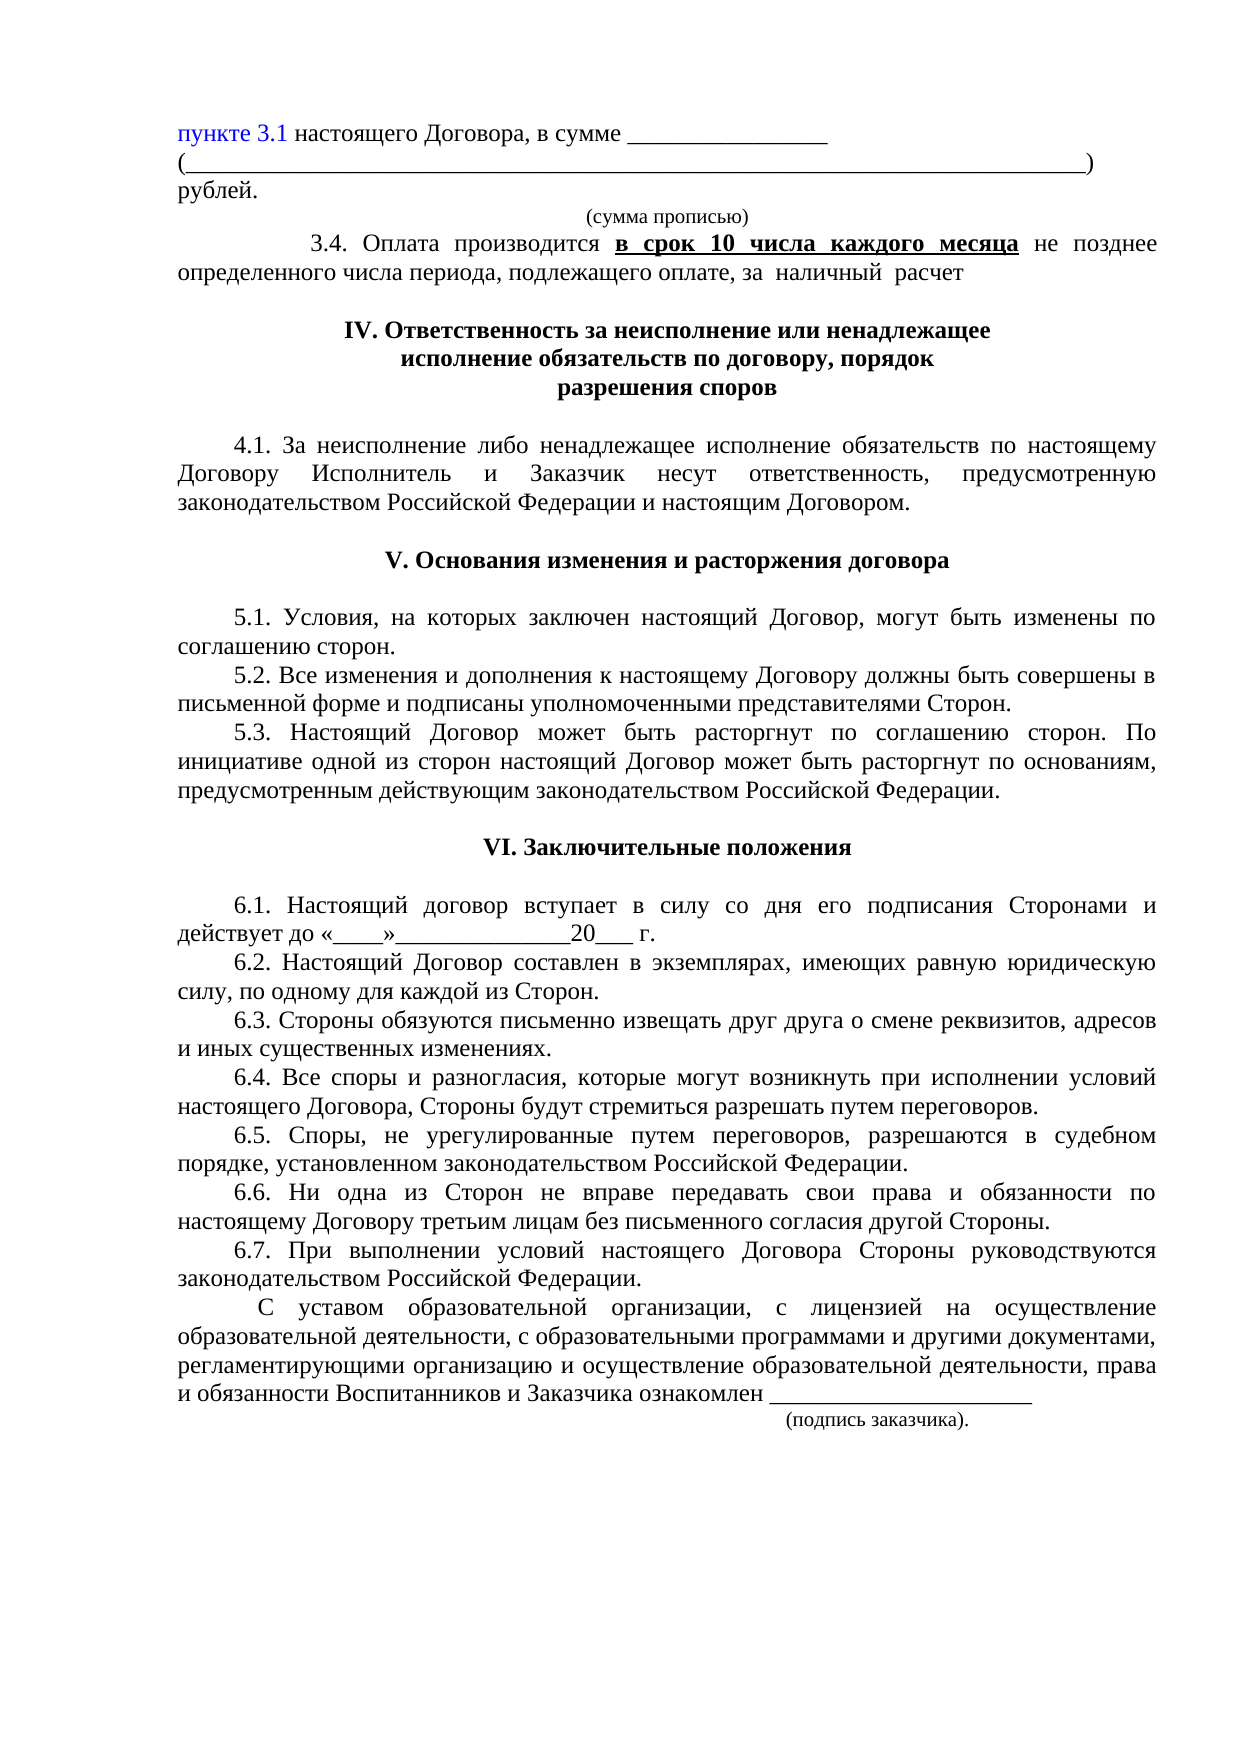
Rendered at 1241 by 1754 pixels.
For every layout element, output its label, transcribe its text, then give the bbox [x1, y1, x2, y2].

text 6.4. Все споры и разногласия, которые могут возникнуть при исполнении условий настоящего Договора, Стороны будут стремиться разрешать путем переговоров. [177, 1062, 1157, 1120]
text 5.1. Условия, на которых заключен настоящий Договор, могут быть изменены по соглашению сторон. [177, 602, 1157, 660]
text 6.2. Настоящий Договор составлен в экземплярах, имеющих равную юридическую силу, по одному для каждой из Сторон. [177, 947, 1157, 1005]
text (подпись заказчика). [177, 1407, 1157, 1431]
text 6.7. При выполнении условий настоящего Договора Стороны руководствуются законодательством Российской Федерации. [177, 1235, 1157, 1292]
text разрешения споров [177, 372, 1157, 401]
text 5.3. Настоящий Договор может быть расторгнут по соглашению сторон. По инициативе одной из сторон настоящий Договор может быть расторгнут по основаниям, предусмотренным действующим законодательством Российской Федерации. [177, 717, 1157, 803]
text 3.4. Оплата производится в срок 10 числа каждого месяца не позднее определенного числа периода, подлежащего оплате, за наличный расчет [177, 228, 1157, 286]
text IV. Ответственность за неисполнение или ненадлежащее [177, 315, 1157, 343]
text 6.1. Настоящий договор вступает в силу со дня его подписания Сторонами и действует до «____»______________20___ г. [177, 890, 1157, 947]
text исполнение обязательств по договору, порядок [177, 343, 1157, 372]
text V. Основания изменения и расторжения договора [177, 545, 1157, 573]
text С уставом образовательной организации, с лицензией на осуществление образовательной деятельности, с образовательными программами и другими документами, регламентирующими организацию и осуществление образовательной деятельности, права и обязанности Воспитанников и Заказчика ознакомлен _____________________ [177, 1292, 1157, 1407]
text 4.1. За неисполнение либо ненадлежащее исполнение обязательств по настоящему Договору Исполнитель и Заказчик несут ответственность, предусмотренную законодательством Российской Федерации и настоящим Договором. [177, 430, 1157, 516]
text 5.2. Все изменения и дополнения к настоящему Договору должны быть совершены в письменной форме и подписаны уполномоченными представителями Сторон. [177, 660, 1157, 717]
text 6.3. Стороны обязуются письменно извещать друг друга о смене реквизитов, адресов и иных существенных изменениях. [177, 1005, 1157, 1062]
text (сумма прописью) [177, 204, 1157, 228]
text 6.6. Ни одна из Сторон не вправе передавать свои права и обязанности по настоящему Договору третьим лицам без письменного согласия другой Стороны. [177, 1177, 1157, 1235]
text 6.5. Споры, не урегулированные путем переговоров, разрешаются в судебном порядке, установленном законодательством Российской Федерации. [177, 1120, 1157, 1177]
text VI. Заключительные положения [177, 832, 1157, 861]
text пункте 3.1 настоящего Договора, в сумме ________________ (________________________________________________________________________) рублей. [177, 118, 1157, 204]
